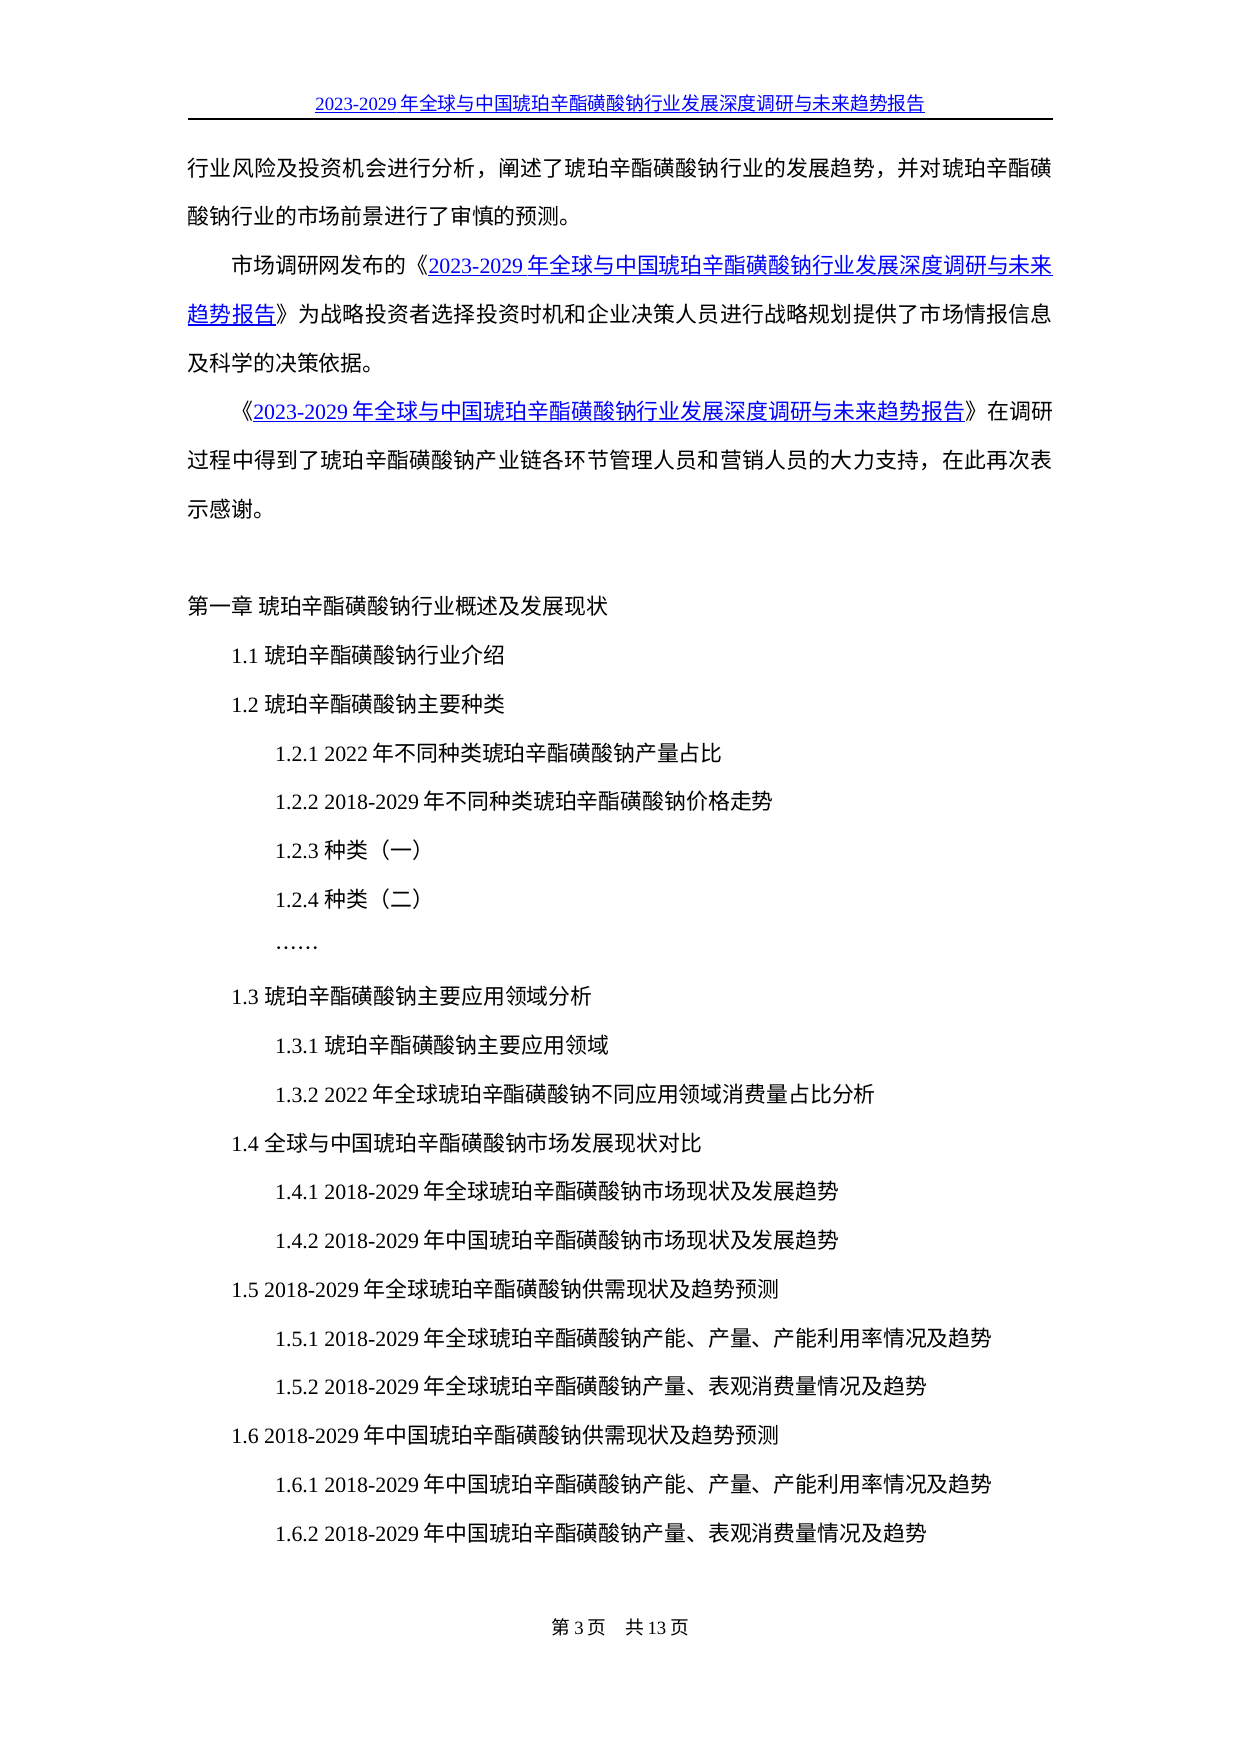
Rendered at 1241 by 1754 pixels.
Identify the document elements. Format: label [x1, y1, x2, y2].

text [187, 150, 1053, 1548]
